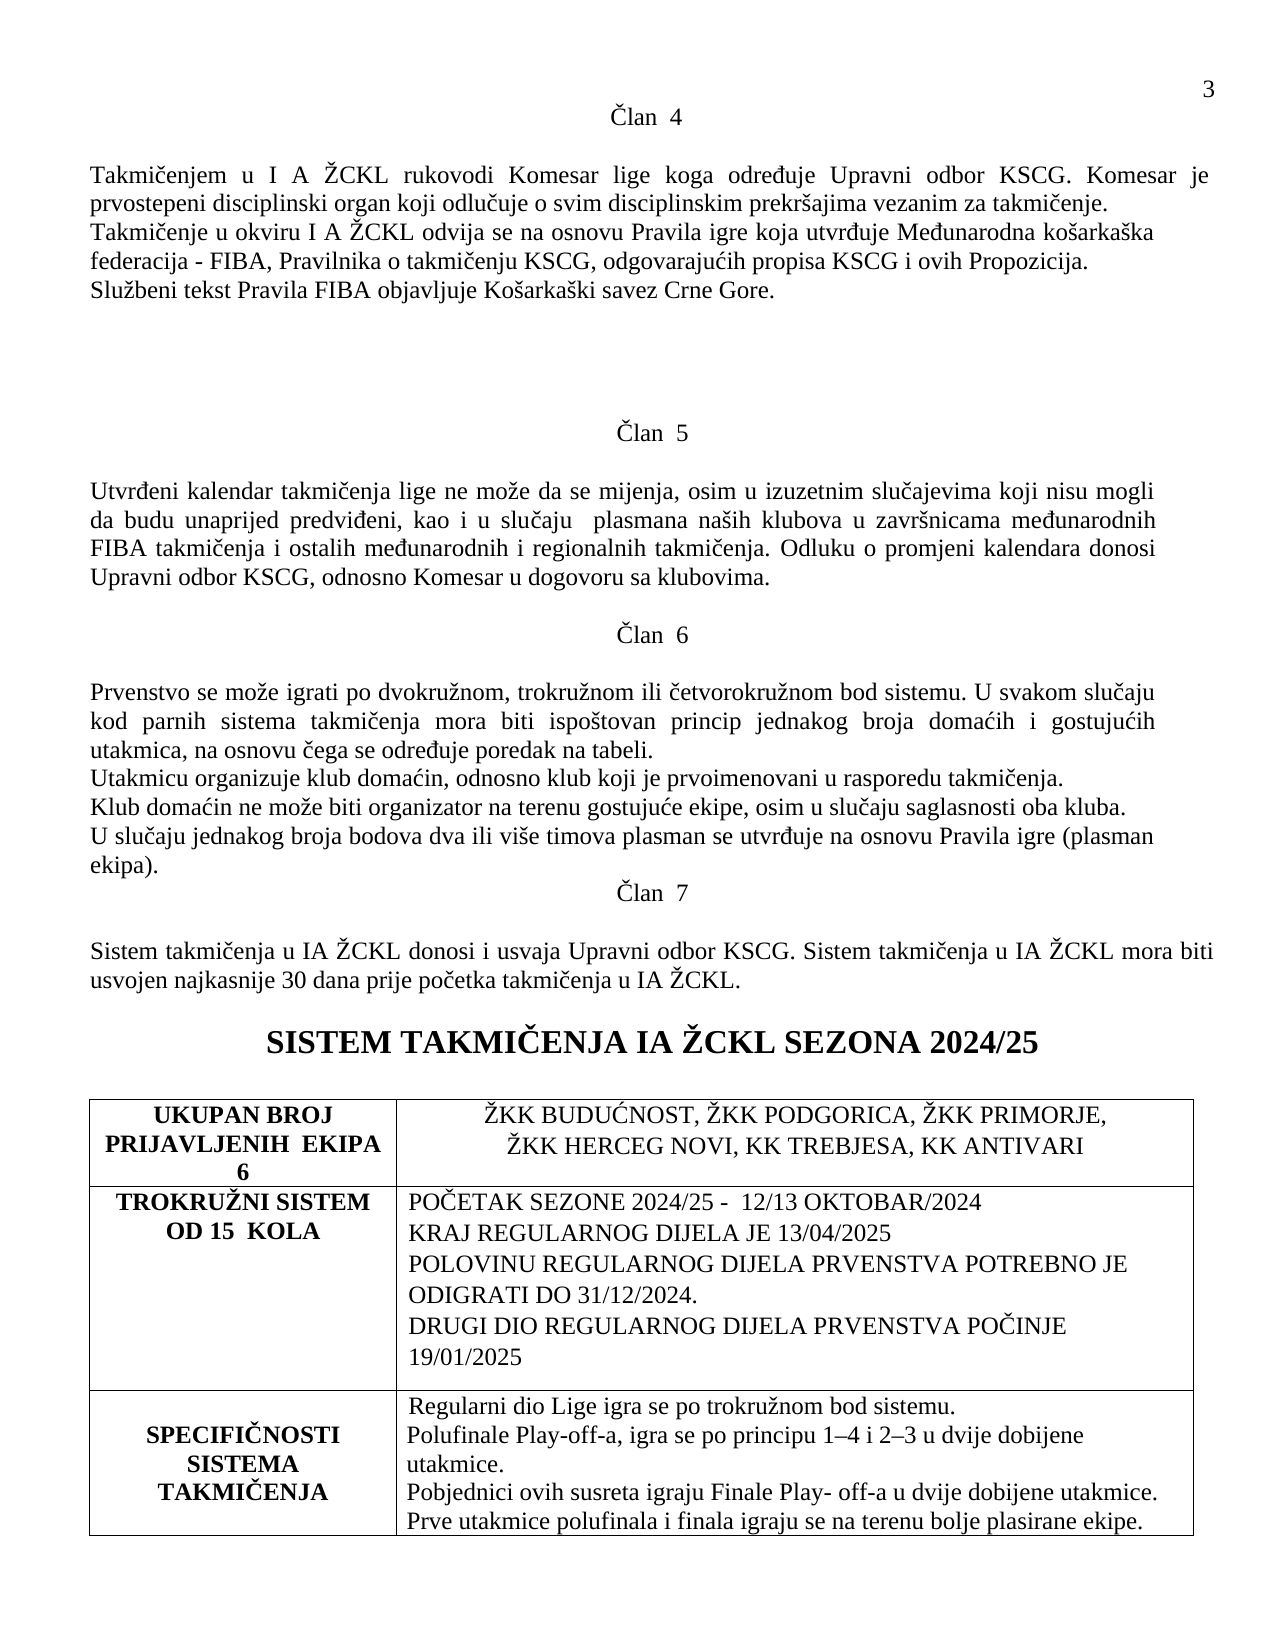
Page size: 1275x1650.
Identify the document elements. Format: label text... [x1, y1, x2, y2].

table_header ŽKK BUDUĆNOST, ŽKK PODGORICA, ŽKK PRIMORJE, ŽKK HERCEG NOVI, KK TREBJESA, KK ANTIVARI [397, 1100, 1193, 1186]
text Član 6 [90, 620, 1215, 648]
text Takmičenjem u I A ŽCKL rukovodi Komesar lige koga određuje Upravni odbor KSCG. Komesar je prvostepeni disciplinski organ koji odlučuje o svim disciplinskim prekršajima vezanim za takmičenje. [89, 160, 1210, 217]
text U slučaju jednakog broja bodova dva ili više timova plasman se utvrđuje na osnovu Pravila igre (plasman ekipa). [90, 821, 1156, 878]
table_cell POČETAK SEZONE 2024/25 - 12/13 OKTOBAR/2024 KRAJ REGULARNOG DIJELA JE 13/04/2025 POLOVINU REGULARNOG DIJELA PRVENSTVA POTREBNO JE ODIGRATI DO 31/12/2024. DRUGI DIO REGULARNOG DIJELA PRVENSTVA POČINJE 19/01/2025 [397, 1187, 1193, 1390]
text Član 7 [90, 878, 1215, 907]
table_cell Regularni dio Lige igra se po trokružnom bod sistemu. Polufinale Play-off-a, igra se po principu 1–4 i 2–3 u dvije dobijene utakmice. Pobjednici ovih susreta igraju Finale Play- off-a u dvije dobijene utakmice. Prve utakmice polufinala i finala igraju se na terenu bolje plasirane ekipe. [397, 1391, 1193, 1535]
text Prvenstvo se može igrati po dvokružnom, trokružnom ili četvorokružnom bod sistemu. U svakom slučaju kod parnih sistema takmičenja mora biti ispoštovan princip jednakog broja domaćih i gostujućih utakmica, na osnovu čega se određuje poredak na tabeli. [90, 677, 1156, 763]
text SISTEM TAKMIČENJA IA ŽCKL SEZONA 2024/25 [90, 1022, 1215, 1061]
table_header UKUPAN BROJ PRIJAVLJENIH EKIPA 6 [90, 1100, 396, 1186]
text Sistem takmičenja u IA ŽCKL donosi i usvaja Upravni odbor KSCG. Sistem takmičenja u IA ŽCKL mora biti usvojen najkasnije 30 dana prije početka takmičenja u IA ŽCKL. [90, 936, 1215, 993]
text Takmičenje u okviru I A ŽCKL odvija se na osnovu Pravila igre koja utvrđuje Međunarodna košarkaška federacija - FIBA, Pravilnika o takmičenju KSCG, odgovarajućih propisa KSCG i ovih Propozicija. [90, 217, 1156, 275]
text Utvrđeni kalendar takmičenja lige ne može da se mijenja, osim u izuzetnim slučajevima koji nisu mogli da budu unaprijed predviđeni, kao i u slučaju plasmana naših klubova u završnicama međunarodnih FIBA takmičenja i ostalih međunarodnih i regionalnih takmičenja. Odluku o promjeni kalendara donosi Upravni odbor KSCG, odnosno Komesar u dogovoru sa klubovima. [90, 476, 1156, 591]
text Utakmicu organizuje klub domaćin, odnosno klub koji je prvoimenovani u rasporedu takmičenja. [90, 763, 1156, 792]
text Klub domaćin ne može biti organizator na terenu gostujuće ekipe, osim u slučaju saglasnosti oba kluba. [90, 792, 1156, 821]
table_cell TROKRUŽNI SISTEM OD 15 KOLA [90, 1187, 396, 1390]
text Službeni tekst Pravila FIBA objavljuje Košarkaški savez Crne Gore. [90, 275, 1156, 303]
text Član 5 [90, 418, 1215, 447]
text Član 4 [90, 102, 1215, 131]
table_cell SPECIFIČNOSTI SISTEMA TAKMIČENJA [90, 1391, 396, 1535]
